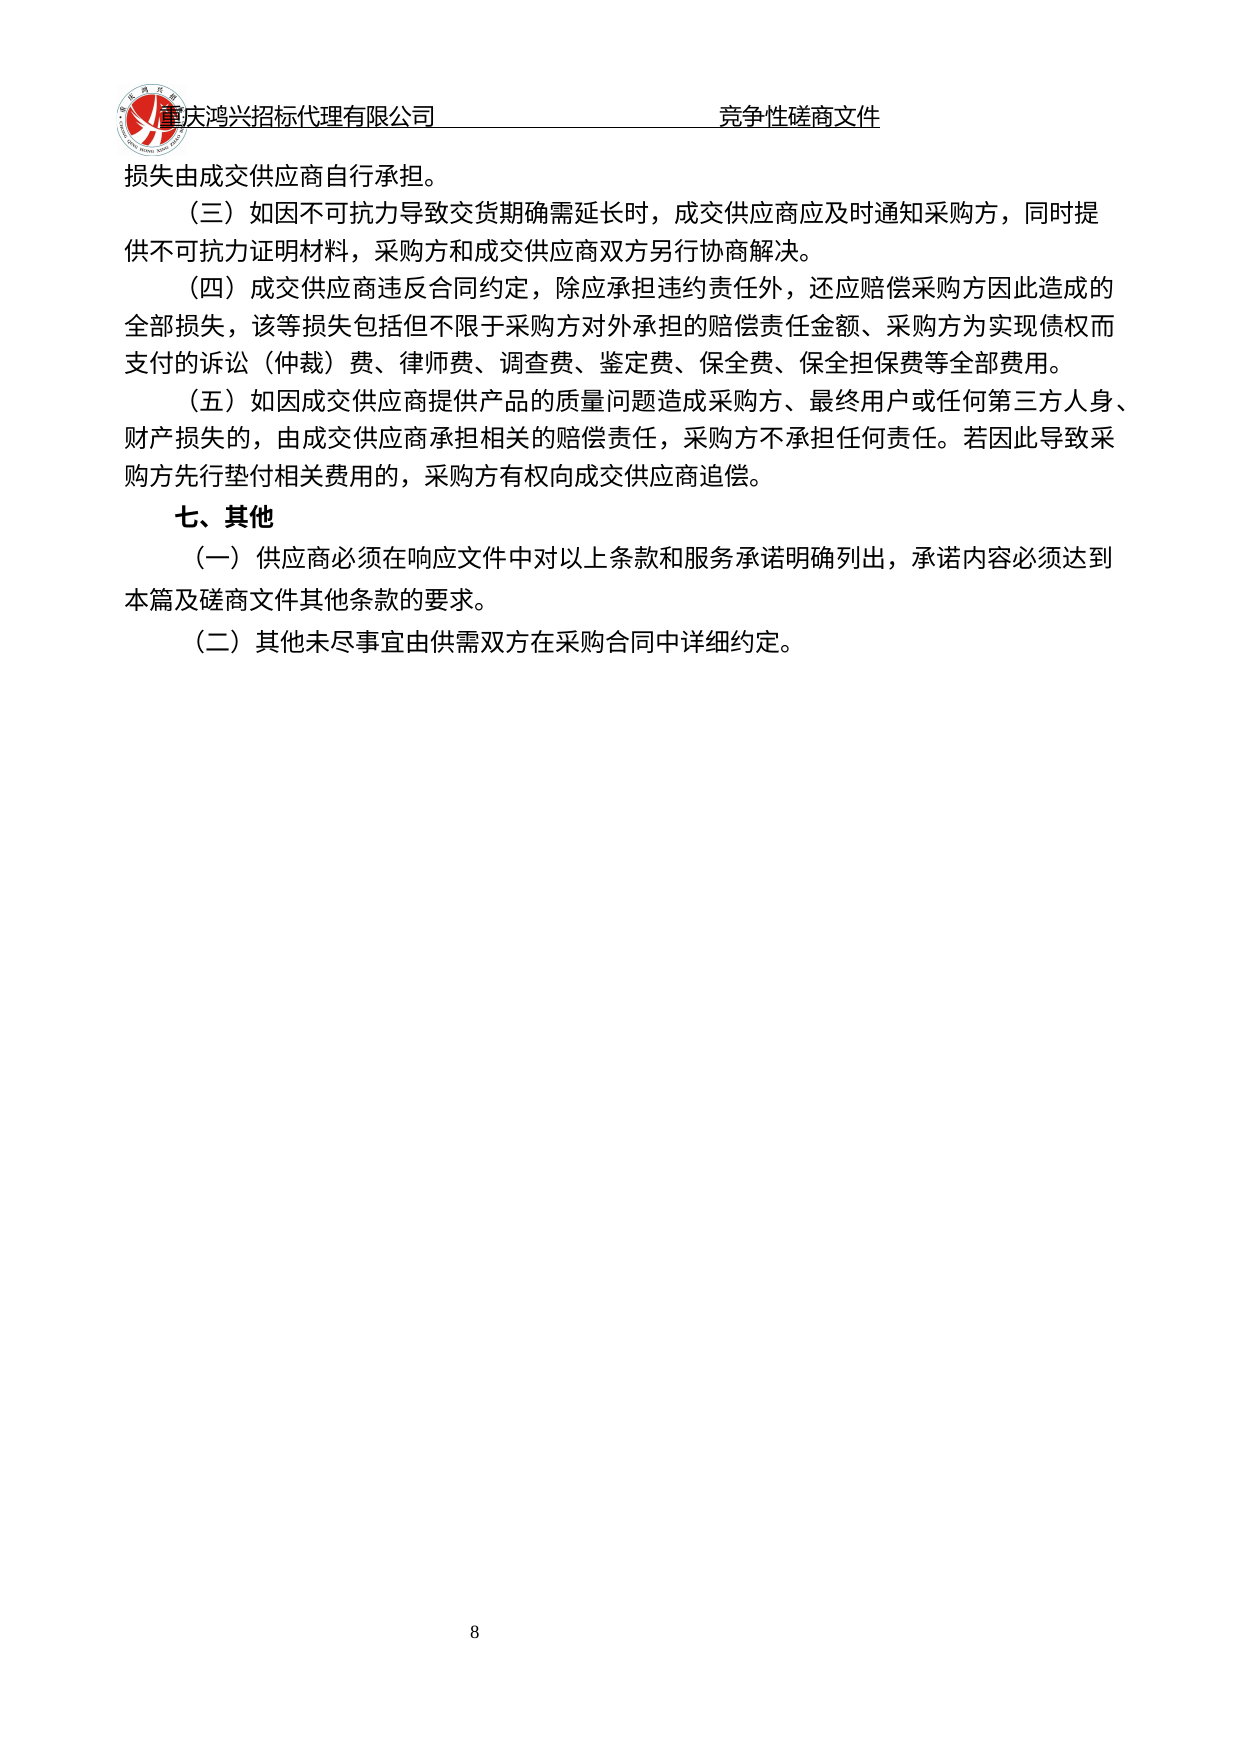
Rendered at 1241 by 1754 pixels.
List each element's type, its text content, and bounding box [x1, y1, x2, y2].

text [124, 133, 1116, 193]
text （三）如因不可抗力导致交货期确需延长时，成交供应商应及时通知采购方，同时提供不可抗力证明材料，采购方和成交供应商双方另行协商解决。 [124, 193, 1116, 268]
text （五）如因成交供应商提供产品的质量问题造成采购方、最终用户或任何第三方人身、财产损失的，由成交供应商承担相关的赔偿责任，采购方不承担任何责任。若因此导致采购方先行垫付相关费用的，采购方有权向成交供应商追偿。 [124, 380, 1116, 493]
text （二）其他未尽事宜由供需双方在采购合同中详细约定。 [124, 618, 1116, 659]
subtitle 七、其他 [124, 493, 1116, 534]
text （四）成交供应商违反合同约定，除应承担违约责任外，还应赔偿采购方因此造成的全部损失，该等损失包括但不限于采购方对外承担的赔偿责任金额、采购方为实现债权而支付的诉讼（仲裁）费、律师费、调查费、鉴定费、保全费、保全担保费等全部费用。 [124, 268, 1116, 380]
picture [184, 117, 188, 127]
text （一）供应商必须在响应文件中对以上条款和服务承诺明确列出，承诺内容必须达到本篇及磋商文件其他条款的要求。 [124, 534, 1116, 618]
picture [116, 84, 188, 156]
